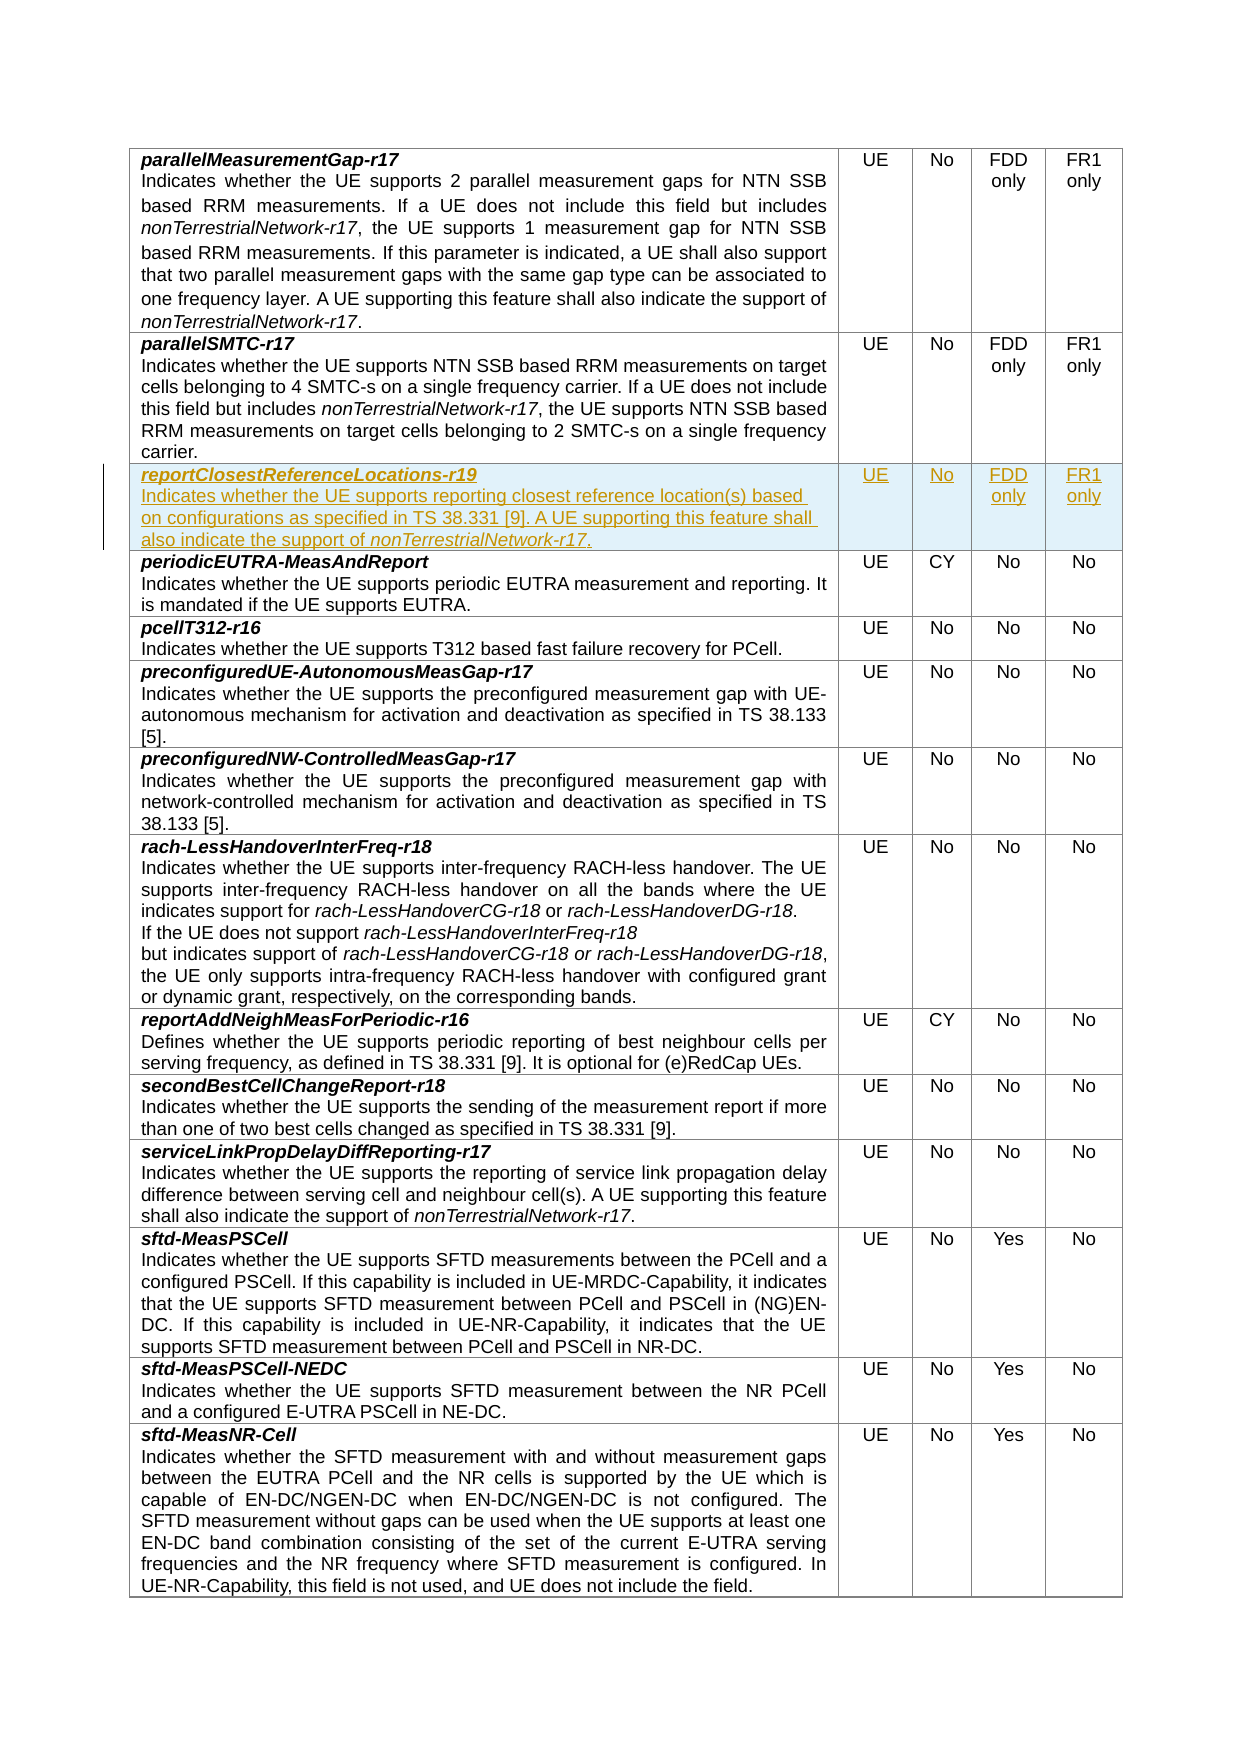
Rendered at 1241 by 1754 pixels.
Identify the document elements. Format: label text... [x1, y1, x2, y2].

table_cell UE [839, 1228, 912, 1357]
table_cell No [972, 1140, 1045, 1227]
table_cell No [972, 835, 1045, 1008]
table_cell No [913, 1228, 971, 1357]
table_cell preconfiguredUE-AutonomousMeasGap-r17 Indicates whether the UE supports the preconfigured measurement gap with UE-autonomous mechanism for activation and deactivation as specified in TS 38.133 [5]. [130, 661, 838, 747]
table_cell UE [839, 1009, 912, 1074]
table_cell rach-LessHandoverInterFreq-r18 Indicates whether the UE supports inter-frequency RACH-less handover. The UE supports inter-frequency RACH-less handover on all the bands where the UE indicates support for rach-LessHandoverCG-r18 or rach-LessHandoverDG-r18. If the UE does not support rach-LessHandoverInterFreq-r18 but indicates support of rach-LessHandoverCG-r18 or rach-LessHandoverDG-r18, the UE only supports intra-frequency RACH-less handover with configured grant or dynamic grant, respectively, on the corresponding bands. [130, 835, 838, 1008]
table_cell Yes [972, 1358, 1045, 1423]
table_cell UE [839, 835, 912, 1008]
table_cell CY [913, 1009, 971, 1074]
table_cell UE [839, 1358, 912, 1423]
table_cell parallelMeasurementGap-r17 Indicates whether the UE supports 2 parallel measurement gaps for NTN SSB based RRM measurements. If a UE does not include this field but includes nonTerrestrialNetwork-r17, the UE supports 1 measurement gap for NTN SSB based RRM measurements. If this parameter is indicated, a UE shall also support that two parallel measurement gaps with the same gap type can be associated to one frequency layer. A UE supporting this feature shall also indicate the support of nonTerrestrialNetwork-r17. [130, 149, 838, 332]
table_cell No [1046, 1009, 1122, 1074]
table_cell sftd-MeasPSCell Indicates whether the UE supports SFTD measurements between the PCell and a configured PSCell. If this capability is included in UE-MRDC-Capability, it indicates that the UE supports SFTD measurement between PCell and PSCell in (NG)EN-DC. If this capability is included in UE-NR-Capability, it indicates that the UE supports SFTD measurement between PCell and PSCell in NR-DC. [130, 1228, 838, 1357]
table_cell No [972, 1075, 1045, 1139]
table_cell UE [839, 149, 912, 332]
table_cell No [972, 1009, 1045, 1074]
table_cell Yes [972, 1228, 1045, 1357]
table_cell No [913, 1424, 971, 1596]
table_cell No [1046, 1140, 1122, 1227]
table_cell reportAddNeighMeasForPeriodic-r16 Defines whether the UE supports periodic reporting of best neighbour cells per serving frequency, as defined in TS 38.331 [9]. It is optional for (e)RedCap UEs. [130, 1009, 838, 1074]
table_cell No [1046, 1358, 1122, 1423]
table_cell No [913, 1075, 971, 1139]
table_cell serviceLinkPropDelayDiffReporting-r17 Indicates whether the UE supports the reporting of service link propagation delay difference between serving cell and neighbour cell(s). A UE supporting this feature shall also indicate the support of nonTerrestrialNetwork-r17. [130, 1140, 838, 1227]
table_cell Yes [972, 1424, 1045, 1596]
table_cell No [1046, 617, 1122, 660]
table_cell UE [839, 551, 912, 616]
table_cell CY [913, 551, 971, 616]
table_cell UE [839, 333, 912, 463]
table_cell secondBestCellChangeReport-r18 Indicates whether the UE supports the sending of the measurement report if more than one of two best cells changed as specified in TS 38.331 [9]. [130, 1075, 838, 1139]
table_cell sftd-MeasNR-Cell Indicates whether the SFTD measurement with and without measurement gaps between the EUTRA PCell and the NR cells is supported by the UE which is capable of EN-DC/NGEN-DC when EN-DC/NGEN-DC is not configured. The SFTD measurement without gaps can be used when the UE supports at least one EN-DC band combination consisting of the set of the current E-UTRA serving frequencies and the NR frequency where SFTD measurement is configured. In UE-NR-Capability, this field is not used, and UE does not include the field. [130, 1424, 838, 1596]
table_cell No [913, 149, 971, 332]
table_cell No [913, 748, 971, 834]
table_cell No [913, 1140, 971, 1227]
table_cell No [913, 1358, 971, 1423]
table_cell No [972, 551, 1045, 616]
table_cell periodicEUTRA-MeasAndReport Indicates whether the UE supports periodic EUTRA measurement and reporting. It is mandated if the UE supports EUTRA. [130, 551, 838, 616]
table_cell UE [839, 661, 912, 747]
table_cell No [972, 617, 1045, 660]
table_cell No [1046, 1424, 1122, 1596]
table_cell No [972, 748, 1045, 834]
table_cell preconfiguredNW-ControlledMeasGap-r17 Indicates whether the UE supports the preconfigured measurement gap with network-controlled mechanism for activation and deactivation as specified in TS 38.133 [5]. [130, 748, 838, 834]
table_cell UE [839, 1424, 912, 1596]
table_cell No [913, 661, 971, 747]
table_cell UE [839, 617, 912, 660]
table_cell No [913, 617, 971, 660]
table_cell No [972, 661, 1045, 747]
table_cell No [1046, 1228, 1122, 1357]
table_cell FR1 only [1046, 333, 1122, 463]
table_cell UE [839, 1140, 912, 1227]
table_cell FDD only [972, 333, 1045, 463]
table_cell FR1 only [1046, 149, 1122, 332]
table_cell No [1046, 661, 1122, 747]
table_cell FDD only [972, 149, 1045, 332]
table_cell No [1046, 748, 1122, 834]
table_cell No [913, 835, 971, 1008]
table_cell pcellT312-r16 Indicates whether the UE supports T312 based fast failure recovery for PCell. [130, 617, 838, 660]
table_cell UE [839, 748, 912, 834]
table_cell sftd-MeasPSCell-NEDC Indicates whether the UE supports SFTD measurement between the NR PCell and a configured E-UTRA PSCell in NE-DC. [130, 1358, 838, 1423]
table_cell No [913, 333, 971, 463]
table_cell No [1046, 835, 1122, 1008]
table_cell No [1046, 551, 1122, 616]
table_cell parallelSMTC-r17 Indicates whether the UE supports NTN SSB based RRM measurements on target cells belonging to 4 SMTC-s on a single frequency carrier. If a UE does not include this field but includes nonTerrestrialNetwork-r17, the UE supports NTN SSB based RRM measurements on target cells belonging to 2 SMTC-s on a single frequency carrier. [130, 333, 838, 463]
table_cell UE [839, 1075, 912, 1139]
table_cell No [1046, 1075, 1122, 1139]
